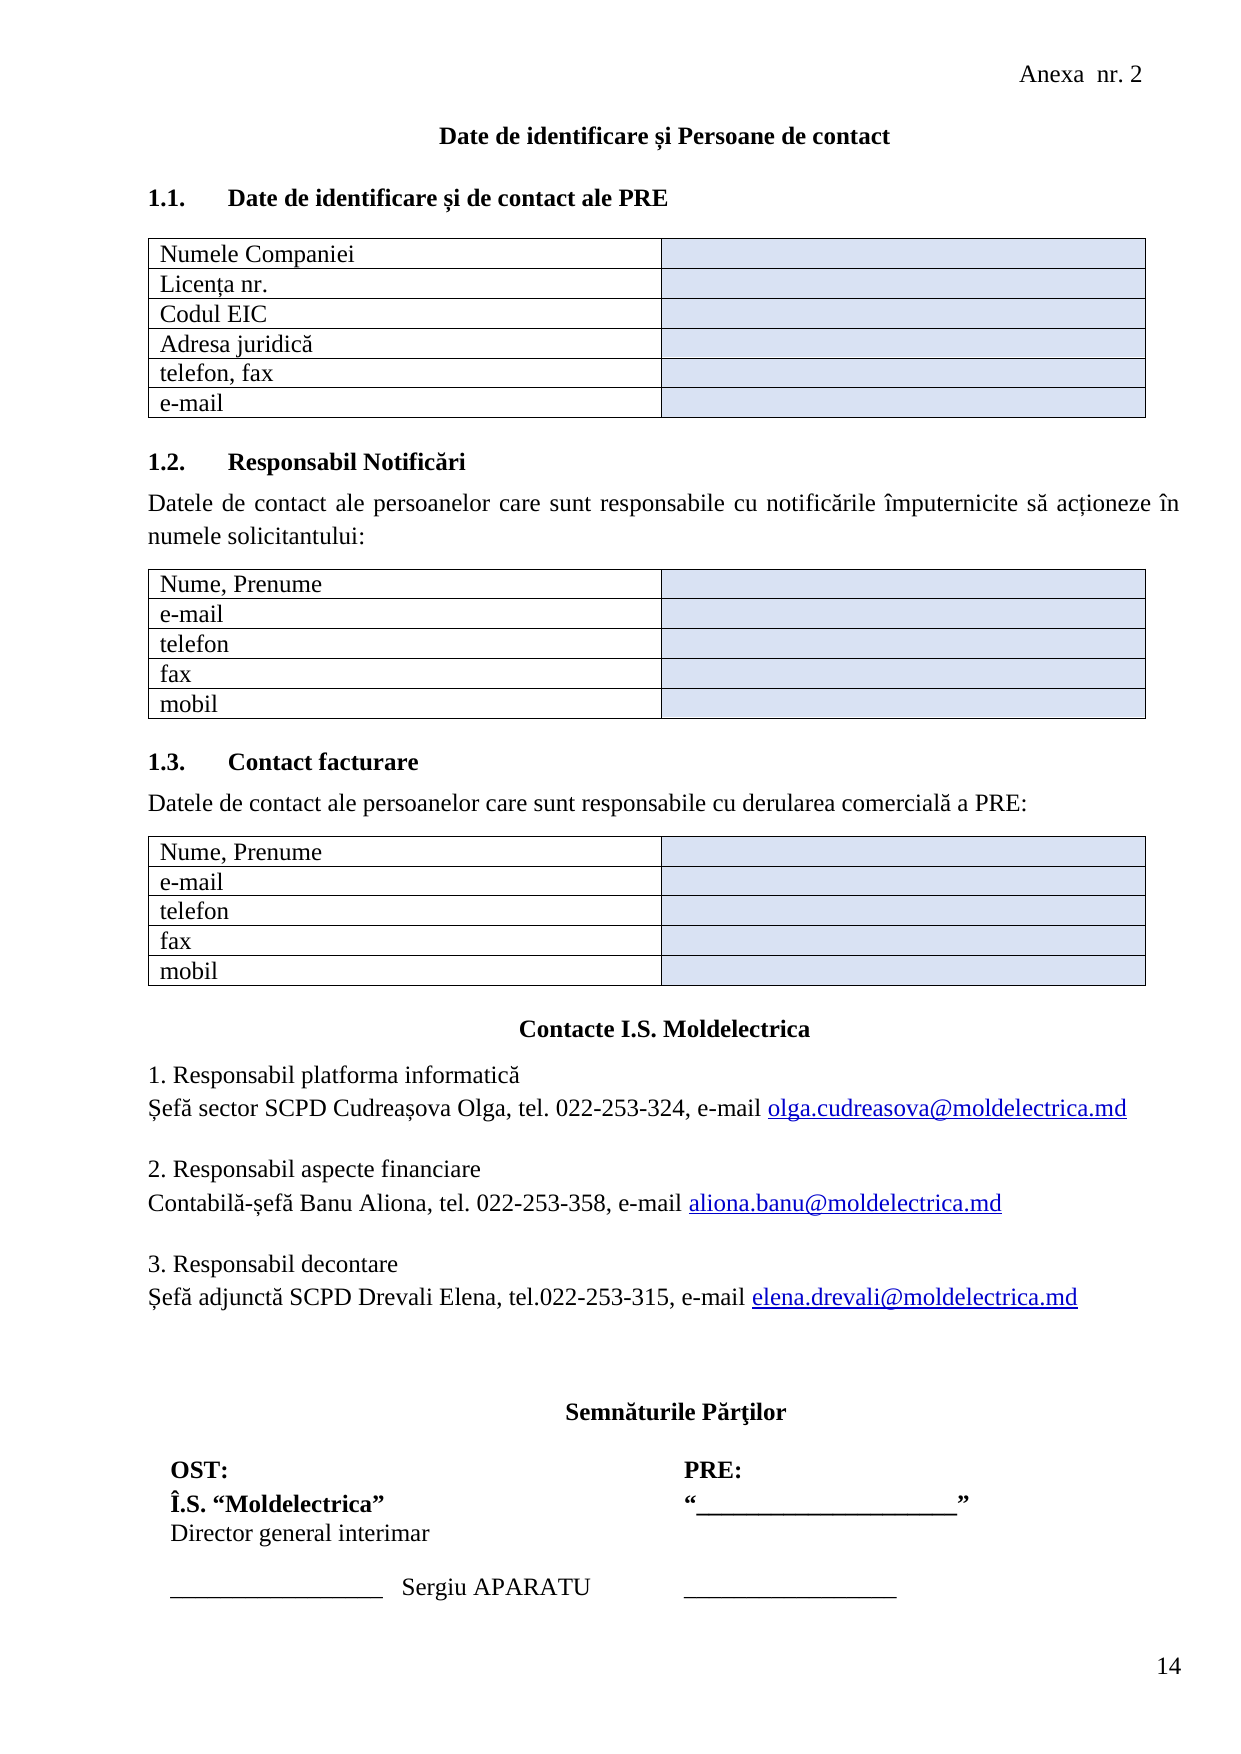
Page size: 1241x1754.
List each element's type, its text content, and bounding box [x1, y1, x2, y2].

text Șefă sector SCPD Cudreașova Olga, tel. 022-253-324, e-mail olga.cudreasova@moldelectrica.md [148, 1093, 1181, 1122]
table_header Nume, Prenume [149, 570, 661, 598]
table_cell e-mail [149, 599, 661, 628]
table_cell [662, 659, 1145, 688]
table_header [662, 239, 1145, 268]
table_cell [662, 329, 1145, 357]
list Responsabil Notificări [148, 447, 1181, 476]
table_cell Adresa juridică [149, 329, 661, 357]
text Anexa nr. 2 [1019, 59, 1181, 88]
table_cell telefon, fax [149, 359, 661, 387]
table_cell Î.S. “Moldelectrica” Director general interimar _________________ Sergiu APARATU [159, 1489, 673, 1629]
table_header [662, 837, 1145, 866]
text 2. Responsabil aspecte financiare [148, 1154, 1181, 1183]
table_cell PRE: [673, 1455, 1193, 1489]
table_cell [662, 896, 1145, 925]
list Date de identificare și de contact ale PRE [148, 183, 1181, 211]
table_cell [662, 599, 1145, 628]
text Șefă adjunctă SCPD Drevali Elena, tel.022-253-315, e-mail elena.drevali@moldelectrica.md [148, 1282, 1181, 1311]
text Date de identificare și Persoane de contact [148, 121, 1181, 149]
table_cell fax [149, 659, 661, 688]
table_cell OST: [159, 1455, 673, 1489]
table_cell [662, 629, 1145, 658]
table_cell [662, 867, 1145, 895]
table_cell Codul EIC [149, 299, 661, 328]
table_header Nume, Prenume [149, 837, 661, 866]
text Datele de contact ale persoanelor care sunt responsabile cu notificările împuternicite să acționeze în numele solicitantului: [148, 488, 1181, 550]
list Contact facturare [148, 747, 1181, 776]
table_cell [662, 689, 1145, 717]
text 3. Responsabil decontare [148, 1249, 1181, 1278]
table_cell mobil [149, 689, 661, 717]
table_cell mobil [149, 956, 661, 985]
table_cell [662, 956, 1145, 985]
table_cell [662, 269, 1145, 298]
table_header Numele Companiei [149, 239, 661, 268]
table_cell [662, 926, 1145, 955]
table_cell telefon [149, 896, 661, 925]
table_cell fax [149, 926, 661, 955]
table_cell [662, 359, 1145, 387]
text Contabilă-șefă Banu Aliona, tel. 022-253-358, e-mail aliona.banu@moldelectrica.md [148, 1188, 1181, 1216]
table_cell telefon [149, 629, 661, 658]
text 1. Responsabil platforma informatică [148, 1060, 1181, 1088]
table_cell [662, 299, 1145, 328]
table_cell [662, 388, 1145, 417]
table_cell “_____________________” _________________ [673, 1489, 1193, 1629]
table_cell e-mail [149, 867, 661, 895]
text Datele de contact ale persoanelor care sunt responsabile cu derularea comercială a PRE: [148, 788, 1181, 817]
text Contacte I.S. Moldelectrica [148, 1014, 1181, 1043]
table_cell e-mail [149, 388, 661, 417]
table_cell Licența nr. [149, 269, 661, 298]
table_header [662, 570, 1145, 598]
table_header Semnăturile Părţilor [159, 1398, 1193, 1455]
